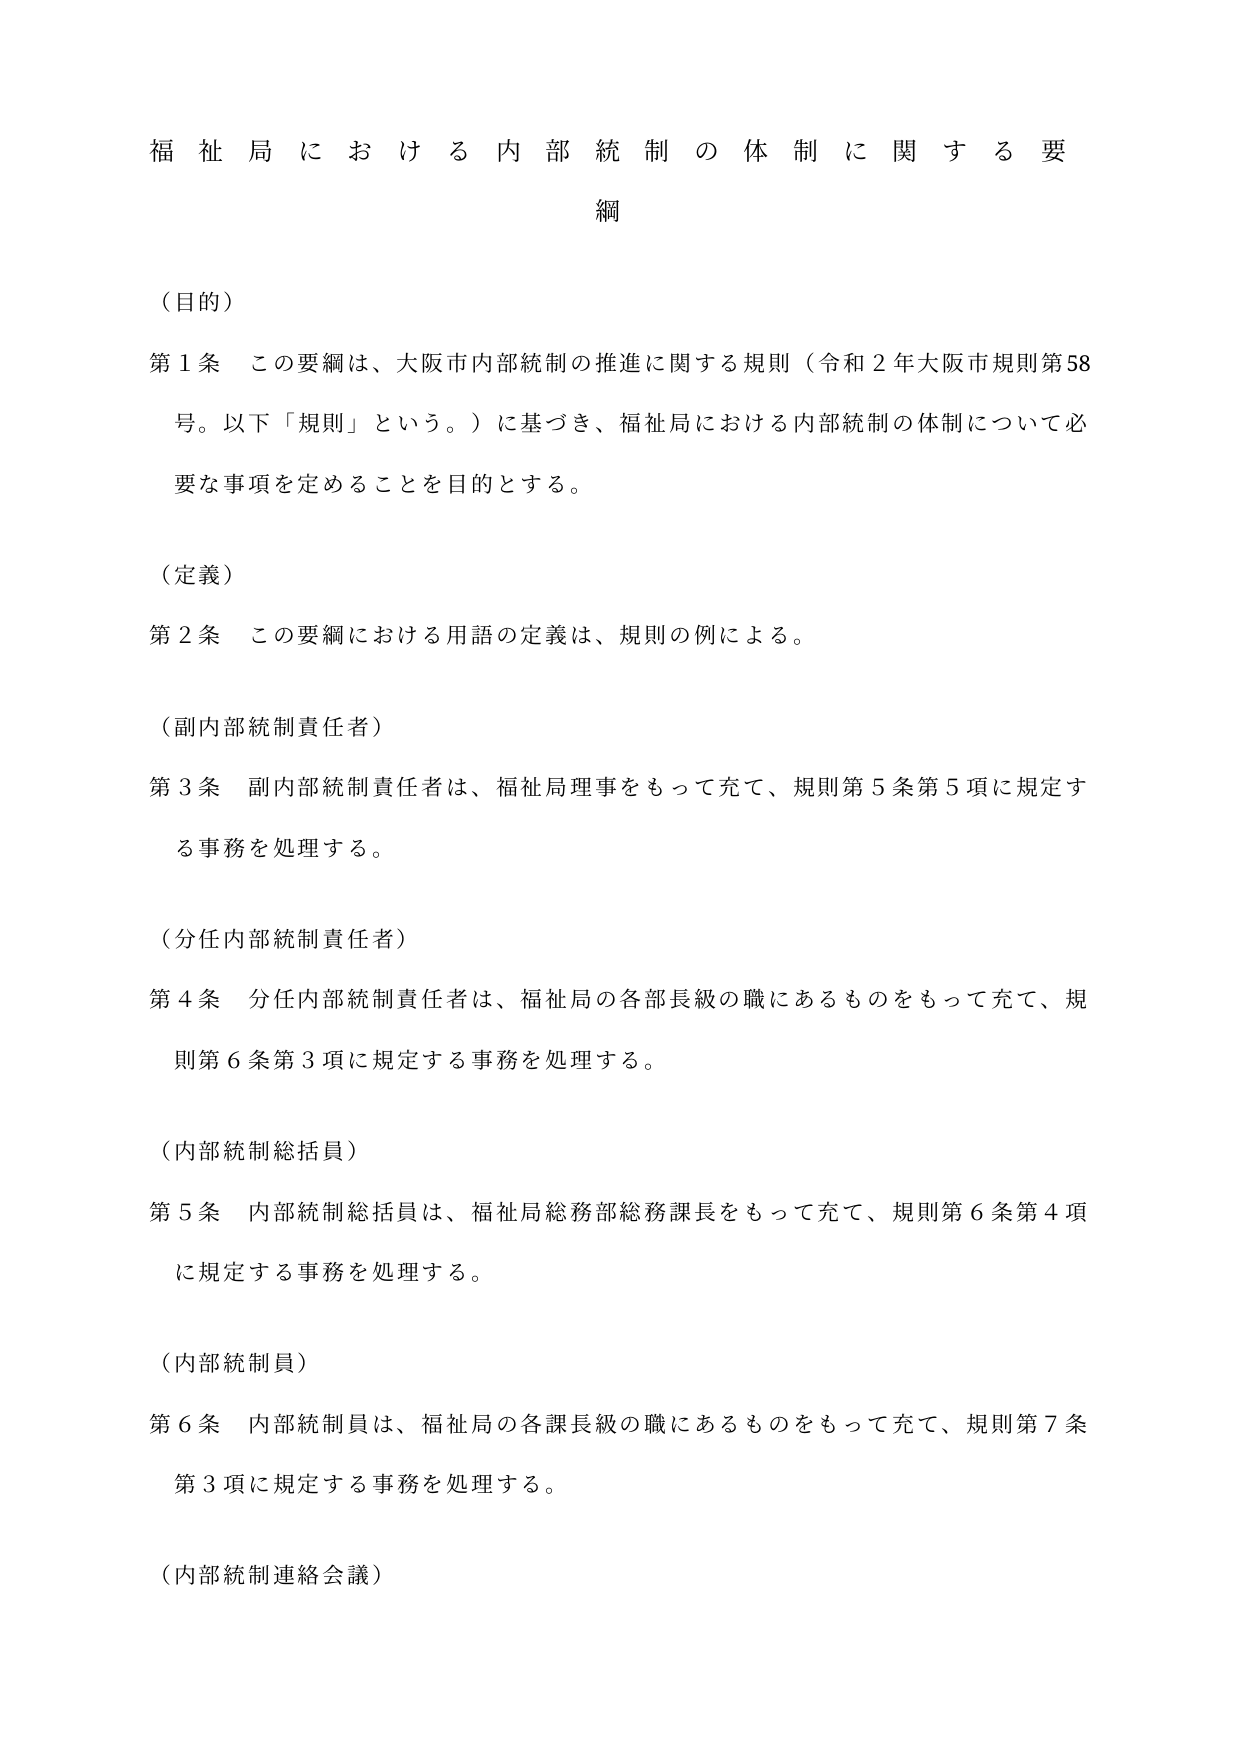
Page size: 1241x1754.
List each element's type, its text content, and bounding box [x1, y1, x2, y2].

text （内部統制総括員） [149, 1119, 1091, 1180]
text 第３条 副内部統制責任者は、福祉局理事をもって充て、規則第５条第５項に規定する事務を処理する。 [149, 756, 1091, 877]
text 第４条 分任内部統制責任者は、福祉局の各部長級の職にあるものをもって充て、規則第６条第３項に規定する事務を処理する。 [149, 968, 1091, 1089]
text 第６条 内部統制員は、福祉局の各課長級の職にあるものをもって充て、規則第７条第３項に規定する事務を処理する。 [149, 1392, 1091, 1513]
text 福祉局における内部統制の体制に関する要綱 [149, 119, 1091, 240]
text （副内部統制責任者） [149, 695, 1091, 756]
text （内部統制員） [149, 1332, 1091, 1392]
text 第１条 この要綱は、大阪市内部統制の推進に関する規則（令和２年大阪市規則第58号。以下「規則」という。）に基づき、福祉局における内部統制の体制について必要な事項を定めることを目的とする。 [149, 331, 1091, 513]
text 第２条 この要綱における用語の定義は、規則の例による。 [149, 604, 1091, 665]
text （分任内部統制責任者） [149, 907, 1091, 968]
text 第５条 内部統制総括員は、福祉局総務部総務課長をもって充て、規則第６条第４項に規定する事務を処理する。 [149, 1180, 1091, 1301]
text （目的） [149, 271, 1091, 331]
text （定義） [149, 543, 1091, 604]
text （内部統制連絡会議） [149, 1544, 1091, 1604]
